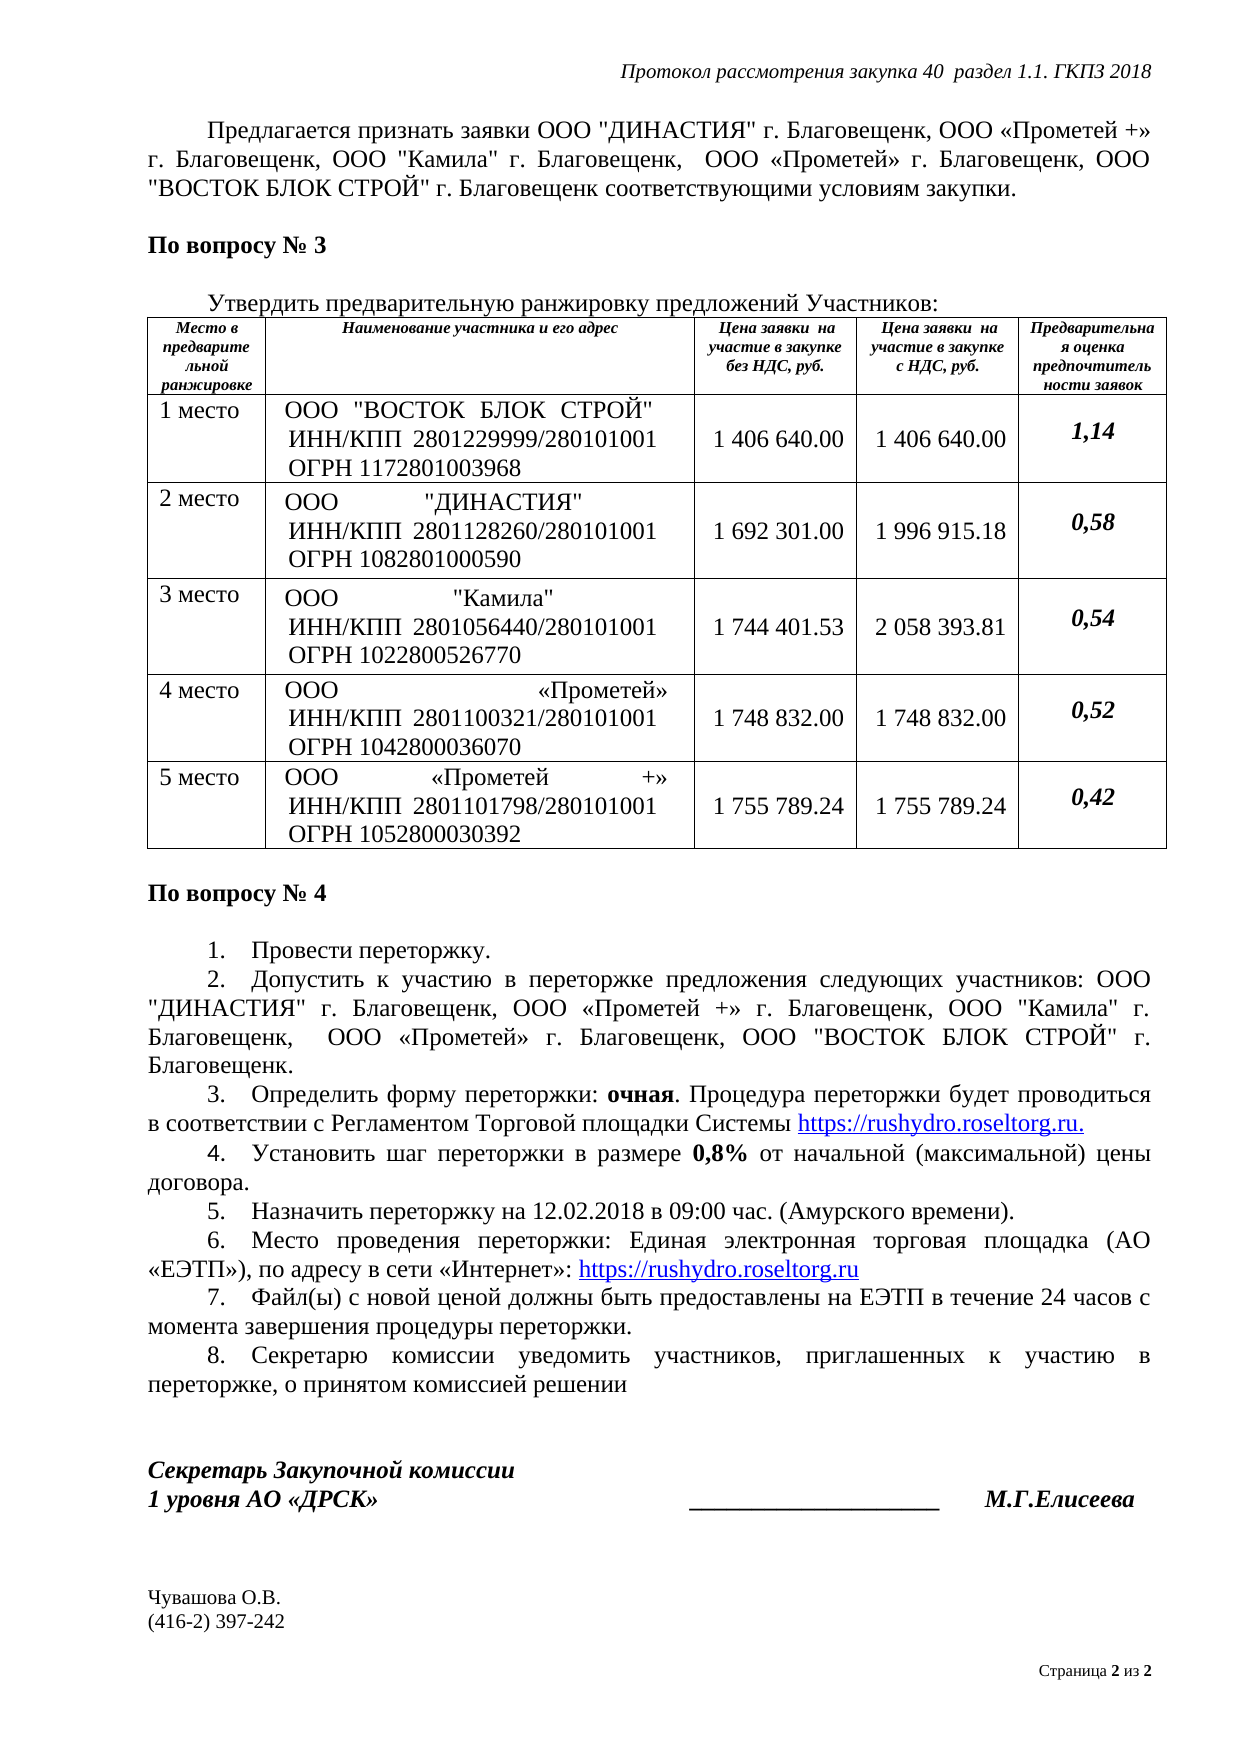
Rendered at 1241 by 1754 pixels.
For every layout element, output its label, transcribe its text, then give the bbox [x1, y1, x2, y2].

list Установить шаг переторжки в размере 0,8% от начальной (максимальной) цены договора. [148, 1137, 1152, 1196]
text Секретарь Закупочной комиссии [148, 1455, 1152, 1484]
table_cell 1 996 915.18 [857, 483, 1018, 578]
list Допустить к участию в переторжке предложения следующих участников: ООО "ДИНАСТИЯ" г. Благовещенк, ООО «Прометей +» г. Благовещенк, ООО "Камила" г. Благовещенк, ООО «Прометей» г. Благовещенк, ООО "ВОСТОК БЛОК СТРОЙ" г. Благовещенк. [148, 964, 1152, 1079]
table_cell 0,58 [1019, 483, 1166, 578]
table_cell 1 748 832.00 [695, 675, 856, 761]
list Секретарю комиссии уведомить участников, приглашенных к участию в переторжке, о принятом комиссией решении [148, 1340, 1152, 1397]
table_cell 1 место [148, 395, 265, 482]
text Утвердить предварительную ранжировку предложений Участников: [148, 288, 1152, 317]
table_cell ООО "ДИНАСТИЯ" ИНН/КПП 2801128260/280101001 ОГРН 1082801000590 [266, 483, 694, 578]
table_cell 0,54 [1019, 579, 1166, 674]
table_cell ООО "Камила" ИНН/КПП 2801056440/280101001 ОГРН 1022800526770 [266, 579, 694, 674]
text 1 уровня АО «ДРСК» ____________________ М.Г.Елисеева [148, 1484, 1152, 1512]
table_header Предварительная оценка предпочтительности заявок [1019, 318, 1166, 394]
text Чувашова О.В. [148, 1584, 1152, 1609]
table_cell 1 406 640.00 [857, 395, 1018, 482]
table_cell ООО «Прометей +» ИНН/КПП 2801101798/280101001 ОГРН 1052800030392 [266, 762, 694, 848]
table_header Цена заявки на участие в закупке без НДС, руб. [695, 318, 856, 394]
table_cell 5 место [148, 762, 265, 848]
table_header Цена заявки на участие в закупке с НДС, руб. [857, 318, 1018, 394]
table_cell 1 406 640.00 [695, 395, 856, 482]
table_cell 1 744 401.53 [695, 579, 856, 674]
text Предлагается признать заявки ООО "ДИНАСТИЯ" г. Благовещенк, ООО «Прометей +» г. Благовещенк, ООО "Камила" г. Благовещенк, ООО «Прометей» г. Благовещенк, ООО "ВОСТОК БЛОК СТРОЙ" г. Благовещенк соответствующими условиям закупки. [148, 115, 1152, 202]
table_cell 0,52 [1019, 675, 1166, 761]
list Определить форму переторжки: очная. Процедура переторжки будет проводиться в соответствии с Регламентом Торговой площадки Системы https://rushydro.roseltorg.ru. [148, 1079, 1152, 1137]
table_cell 1 692 301.00 [695, 483, 856, 578]
table_cell 1 755 789.24 [695, 762, 856, 848]
table_cell ООО «Прометей» ИНН/КПП 2801100321/280101001 ОГРН 1042800036070 [266, 675, 694, 761]
table_header Наименование участника и его адрес [266, 318, 694, 394]
table_cell 1 755 789.24 [857, 762, 1018, 848]
table_cell 2 место [148, 483, 265, 578]
table_cell ООО "ВОСТОК БЛОК СТРОЙ" ИНН/КПП 2801229999/280101001 ОГРН 1172801003968 [266, 395, 694, 482]
table_cell 0,42 [1019, 762, 1166, 848]
table_header Место в предварительной ранжировке [148, 318, 265, 394]
table_cell 4 место [148, 675, 265, 761]
table_cell 1 748 832.00 [857, 675, 1018, 761]
list Назначить переторжку на 12.02.2018 в 09:00 час. (Амурского времени). [148, 1196, 1152, 1225]
text (416-2) 397-242 [148, 1609, 1152, 1633]
text По вопросу № 3 [148, 230, 1152, 259]
text По вопросу № 4 [148, 878, 1152, 907]
table_cell 2 058 393.81 [857, 579, 1018, 674]
list Место проведения переторжки: Единая электронная торговая площадка (АО «ЕЭТП»), по адресу в сети «Интернет»: https://rushydro.roseltorg.ru [148, 1225, 1152, 1282]
table_cell 3 место [148, 579, 265, 674]
list Файл(ы) с новой ценой должны быть предоставлены на ЕЭТП в течение 24 часов с момента завершения процедуры переторжки. [148, 1282, 1152, 1340]
list Провести переторжку. [148, 936, 1152, 964]
table_cell 1,14 [1019, 395, 1166, 482]
